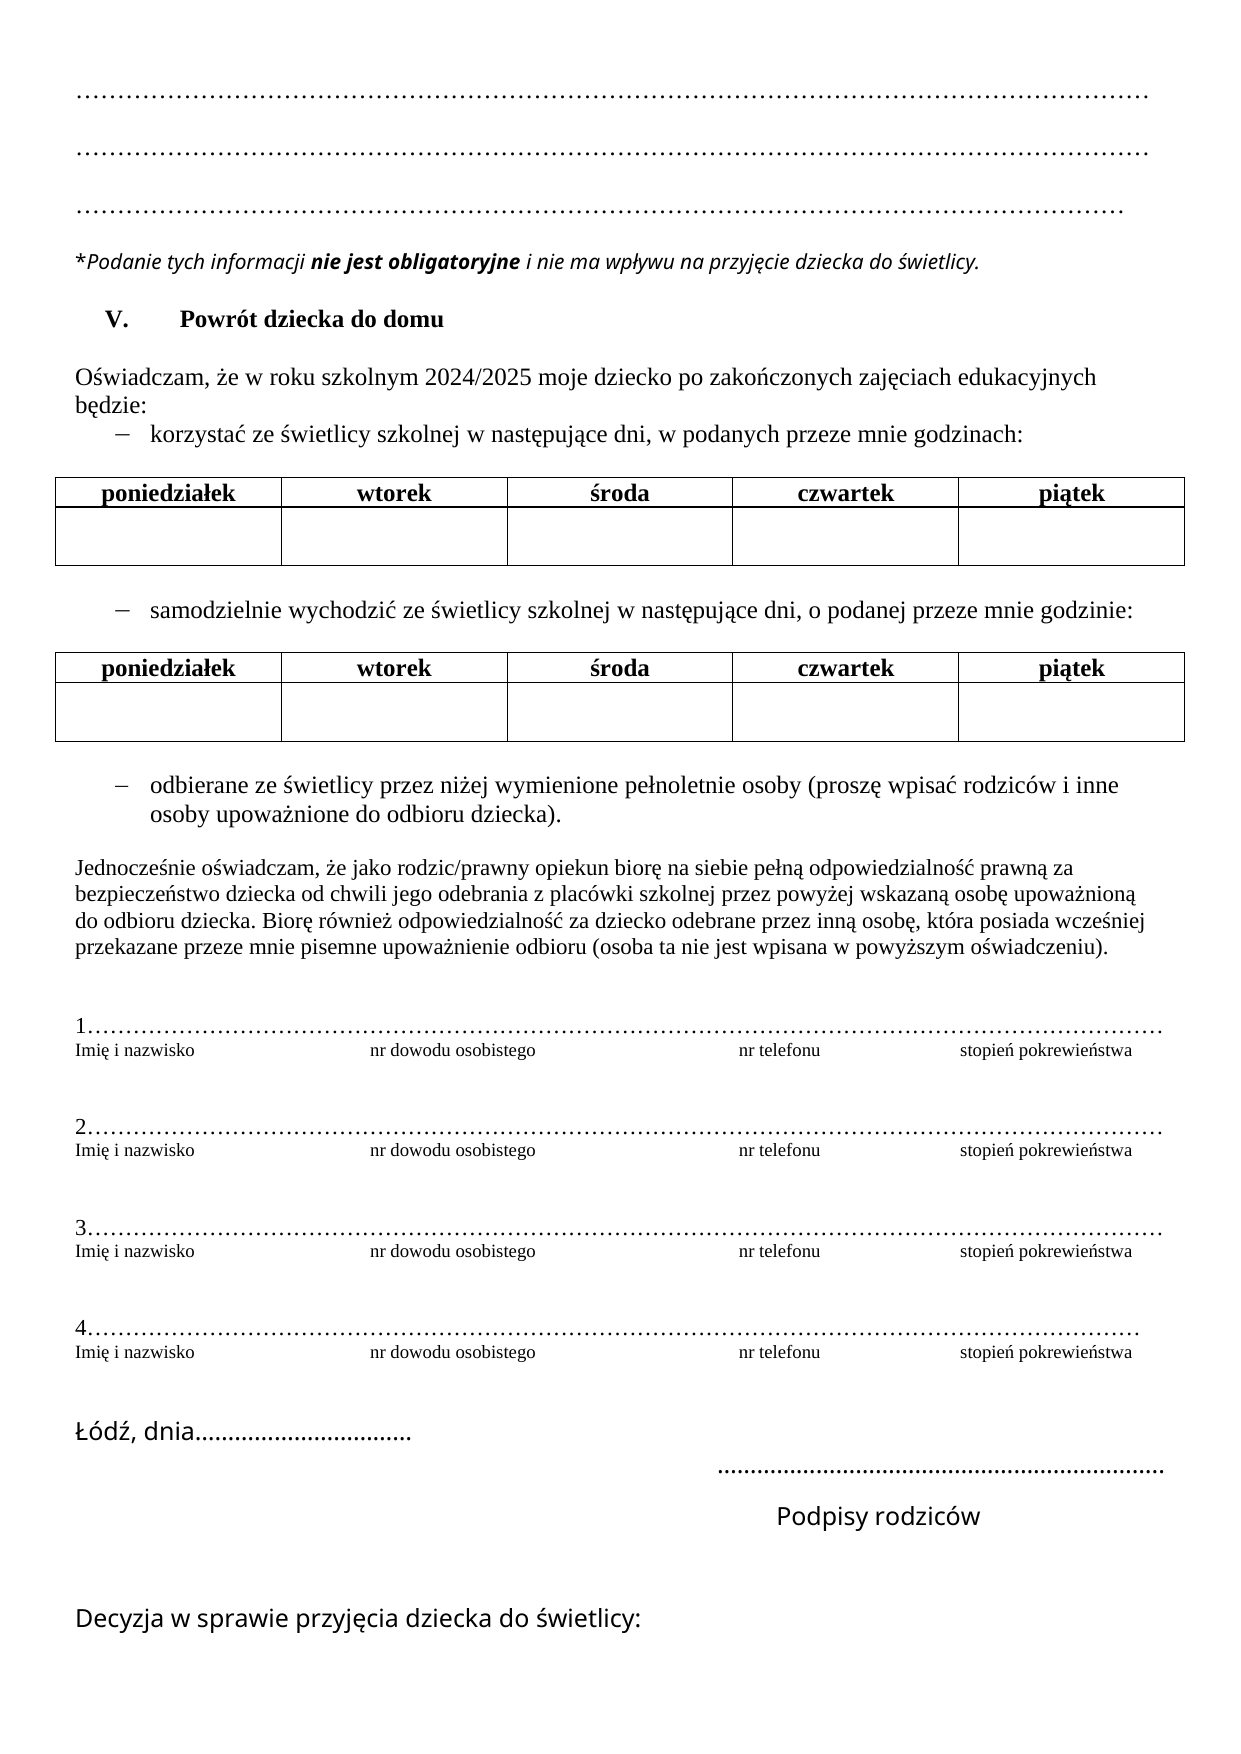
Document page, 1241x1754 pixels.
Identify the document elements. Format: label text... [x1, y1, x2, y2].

text Decyzja w sprawie przyjęcia dziecka do świetlicy: [75, 1600, 1165, 1634]
text 1…………………………………………………………………………………………………………………………… [75, 1012, 1165, 1039]
text Jednocześnie oświadczam, że jako rodzic/prawny opiekun biorę na siebie pełną odpowiedzialność prawną za bezpieczeństwo dziecka od chwili jego odebrania z placówki szkolnej przez powyżej wskazaną osobę upoważnioną do odbioru dziecka. Biorę również odpowiedzialność za dziecko odebrane przez inną osobę, która posiada wcześniej przekazane przeze mnie pisemne upoważnienie odbioru (osoba ta nie jest wpisana w powyższym oświadczeniu). [75, 854, 1165, 959]
table_cell [508, 683, 732, 741]
list korzystać ze świetlicy szkolnej w następujące dni, w podanych przeze mnie godzinach: [112, 419, 1165, 448]
list odbierane ze świetlicy przez niżej wymienione pełnoletnie osoby (proszę wpisać rodziców i inne osoby upoważnione do odbioru dziecka). [112, 770, 1165, 828]
table_cell [733, 508, 958, 565]
table_header wtorek [282, 653, 507, 682]
table_cell [282, 508, 507, 565]
table_header środa [508, 478, 732, 506]
text Podpisy rodziców [517, 1498, 1165, 1532]
table_cell [508, 508, 732, 565]
text 2…………………………………………………………………………………………………………………………… [75, 1113, 1165, 1139]
table_cell [56, 683, 281, 741]
text 4………………………………………………………………………………………………………………………… [75, 1314, 1165, 1341]
text Oświadczam, że w roku szkolnym 2024/2025 moje dziecko po zakończonych zajęciach edukacyjnych będzie: [75, 362, 1165, 419]
text Imię i nazwisko nr dowodu osobistego nr telefonu stopień pokrewieństwa [75, 1139, 1165, 1161]
table_header poniedziałek [56, 653, 281, 682]
text Imię i nazwisko nr dowodu osobistego nr telefonu stopień pokrewieństwa [75, 1240, 1165, 1261]
text Łódź, dnia…………………………… [75, 1413, 1165, 1447]
table_cell [282, 683, 507, 741]
table_header czwartek [733, 478, 958, 506]
table_cell [959, 508, 1184, 565]
text Imię i nazwisko nr dowodu osobistego nr telefonu stopień pokrewieństwa [75, 1341, 1165, 1362]
list Powrót dziecka do domu [104, 304, 1165, 333]
list samodzielnie wychodzić ze świetlicy szkolnej w następujące dni, o podanej przeze mnie godzinie: [112, 595, 1165, 623]
table_cell [56, 508, 281, 565]
table_header piątek [959, 653, 1184, 682]
table_cell [733, 683, 958, 741]
table_cell [959, 683, 1184, 741]
text ……………………………………………………………………………………………………………………………………………………………………………………………………………………………………………………………………………………………………………………………………………………*Podanie tych informacji nie jest obligatoryjne i nie ma wpływu na przyjęcie dziecka do świetlicy. [75, 75, 1165, 276]
text Imię i nazwisko nr dowodu osobistego nr telefonu stopień pokrewieństwa [75, 1039, 1165, 1060]
table_header piątek [959, 478, 1184, 506]
text 3…………………………………………………………………………………………………………………………… [75, 1213, 1165, 1240]
table_header środa [508, 653, 732, 682]
table_header wtorek [282, 478, 507, 506]
text ………………………………………………………….. [517, 1447, 1165, 1481]
table_header poniedziałek [56, 478, 281, 506]
table_header czwartek [733, 653, 958, 682]
